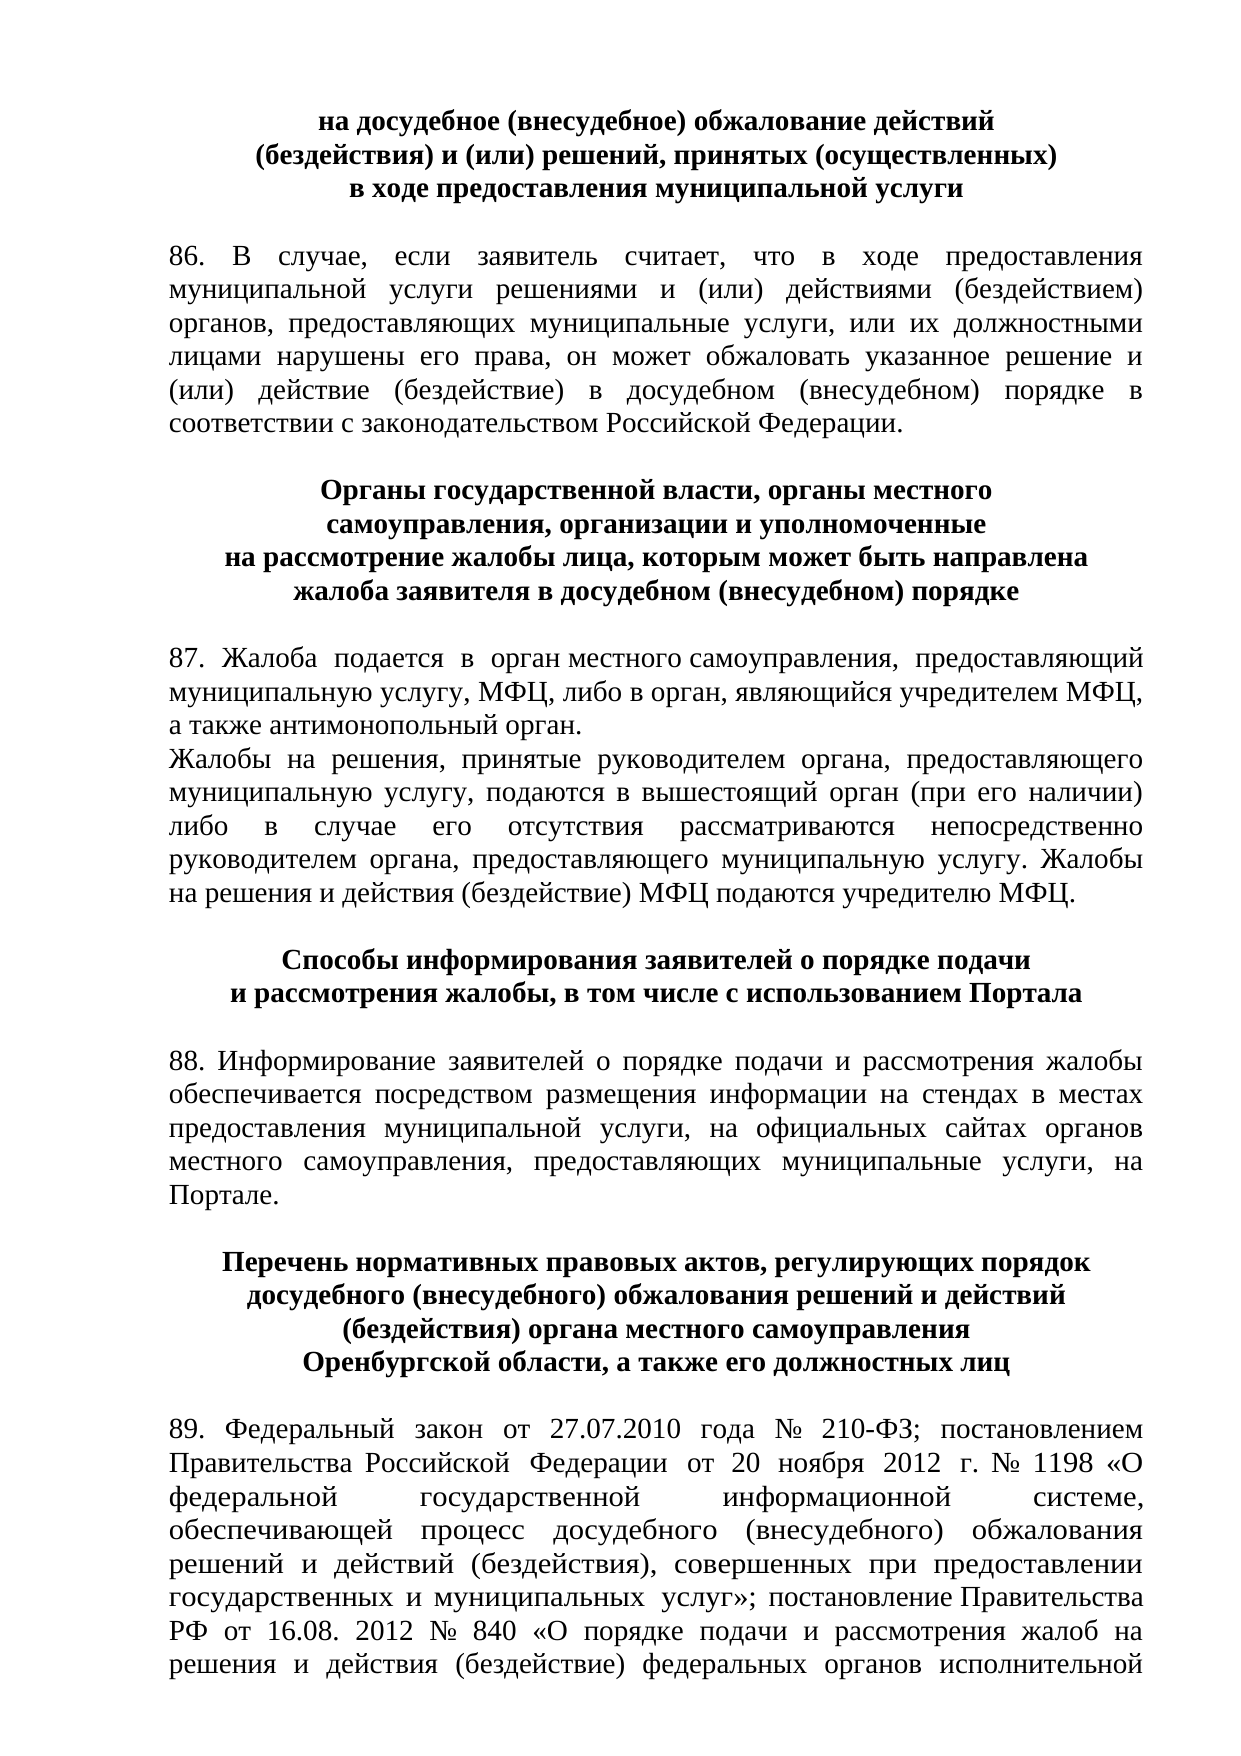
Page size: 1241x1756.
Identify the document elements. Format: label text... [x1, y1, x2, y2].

text Органы государственной власти, органы местного [169, 472, 1144, 506]
text Жалобы на решения, принятые руководителем органа, предоставляющего муниципальную услугу, подаются в вышестоящий орган (при его наличии) либо в случае его отсутствия рассматриваются непосредственно руководителем органа, предоставляющего муниципальную услугу. Жалобы на решения и действия (бездействие) МФЦ подаются учредителю МФЦ. [169, 741, 1144, 908]
text (бездействия) и (или) решений, принятых (осуществленных) [169, 137, 1144, 171]
text Способы информирования заявителей о порядке подачи [169, 942, 1144, 976]
text и рассмотрения жалобы, в том числе с использованием Портала [169, 976, 1144, 1009]
text на досудебное (внесудебное) обжалование действий [169, 103, 1144, 137]
text самоуправления, организации и уполномоченные [169, 506, 1144, 539]
text (бездействия) органа местного самоуправления [169, 1311, 1144, 1344]
text Перечень нормативных правовых актов, регулирующих порядок [169, 1244, 1144, 1277]
text в ходе предоставления муниципальной услуги [169, 171, 1144, 204]
text досудебного (внесудебного) обжалования решений и действий [169, 1277, 1144, 1311]
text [169, 1412, 1144, 1680]
text Оренбургской области, а также его должностных лиц [169, 1344, 1144, 1378]
text жалоба заявителя в досудебном (внесудебном) порядке [169, 573, 1144, 607]
text 86. В случае, если заявитель считает, что в ходе предоставления муниципальной услуги решениями и (или) действиями (бездействием) органов, предоставляющих муниципальные услуги, или их должностными лицами нарушены его права, он может обжаловать указанное решение и (или) действие (бездействие) в досудебном (внесудебном) порядке в соответствии с законодательством Российской Федерации. [169, 238, 1144, 439]
text 87. Жалоба подается в орган местного самоуправления, предоставляющий муниципальную услугу, МФЦ, либо в орган, являющийся учредителем МФЦ, а также антимонопольный орган. [169, 640, 1144, 741]
text 88. Информирование заявителей о порядке подачи и рассмотрения жалобы обеспечивается посредством размещения информации на стендах в местах предоставления муниципальной услуги, на официальных сайтах органов местного самоуправления, предоставляющих муниципальные услуги, на Портале. [169, 1043, 1144, 1210]
text на рассмотрение жалобы лица, которым может быть направлена [169, 539, 1144, 573]
